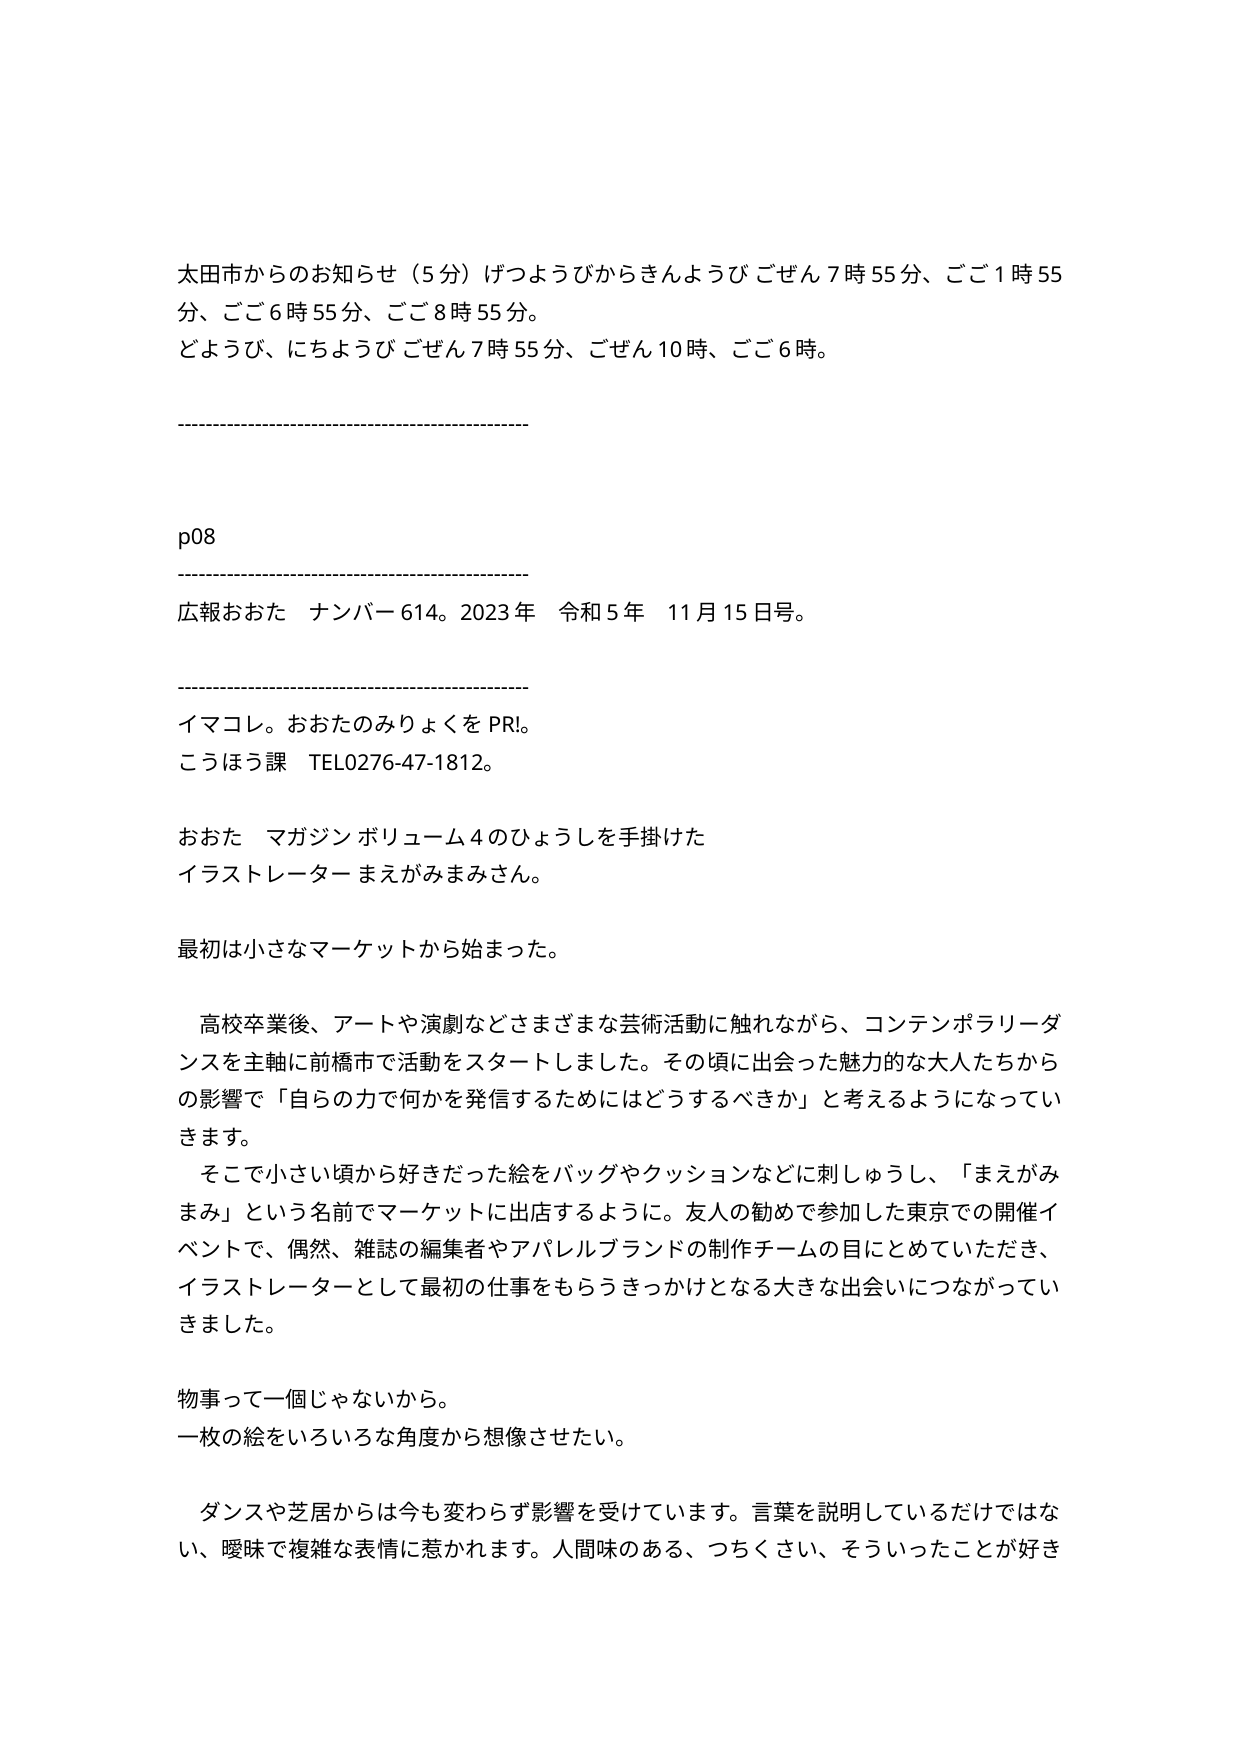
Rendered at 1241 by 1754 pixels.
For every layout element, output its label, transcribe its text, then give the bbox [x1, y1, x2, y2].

text 広報おおた ナンバー614。2023年 令和5年 11月15日号。 [177, 592, 1063, 629]
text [177, 929, 1063, 1567]
text こうほう課 TEL0276-47-1812。 [177, 742, 1063, 779]
text -------------------------------------------------- [177, 667, 1063, 704]
text おおた マガジン ボリューム4のひょうしを手掛けた [177, 817, 1063, 854]
text 太田市からのお知らせ（5分）げつようびからきんようび ごぜん7時55分、ごご1時55分、ごご6時55分、ごご8時55分。 [177, 254, 1063, 329]
text イラストレーター まえがみまみさん。 [177, 854, 1063, 892]
text イマコレ。おおたのみりょくをPR!。 [177, 704, 1063, 742]
text -------------------------------------------------- [177, 554, 1063, 592]
text p08 [177, 517, 1063, 554]
text どようび、にちようび ごぜん7時55分、ごぜん10時、ごご6時。 [177, 329, 1063, 367]
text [177, 404, 1063, 442]
